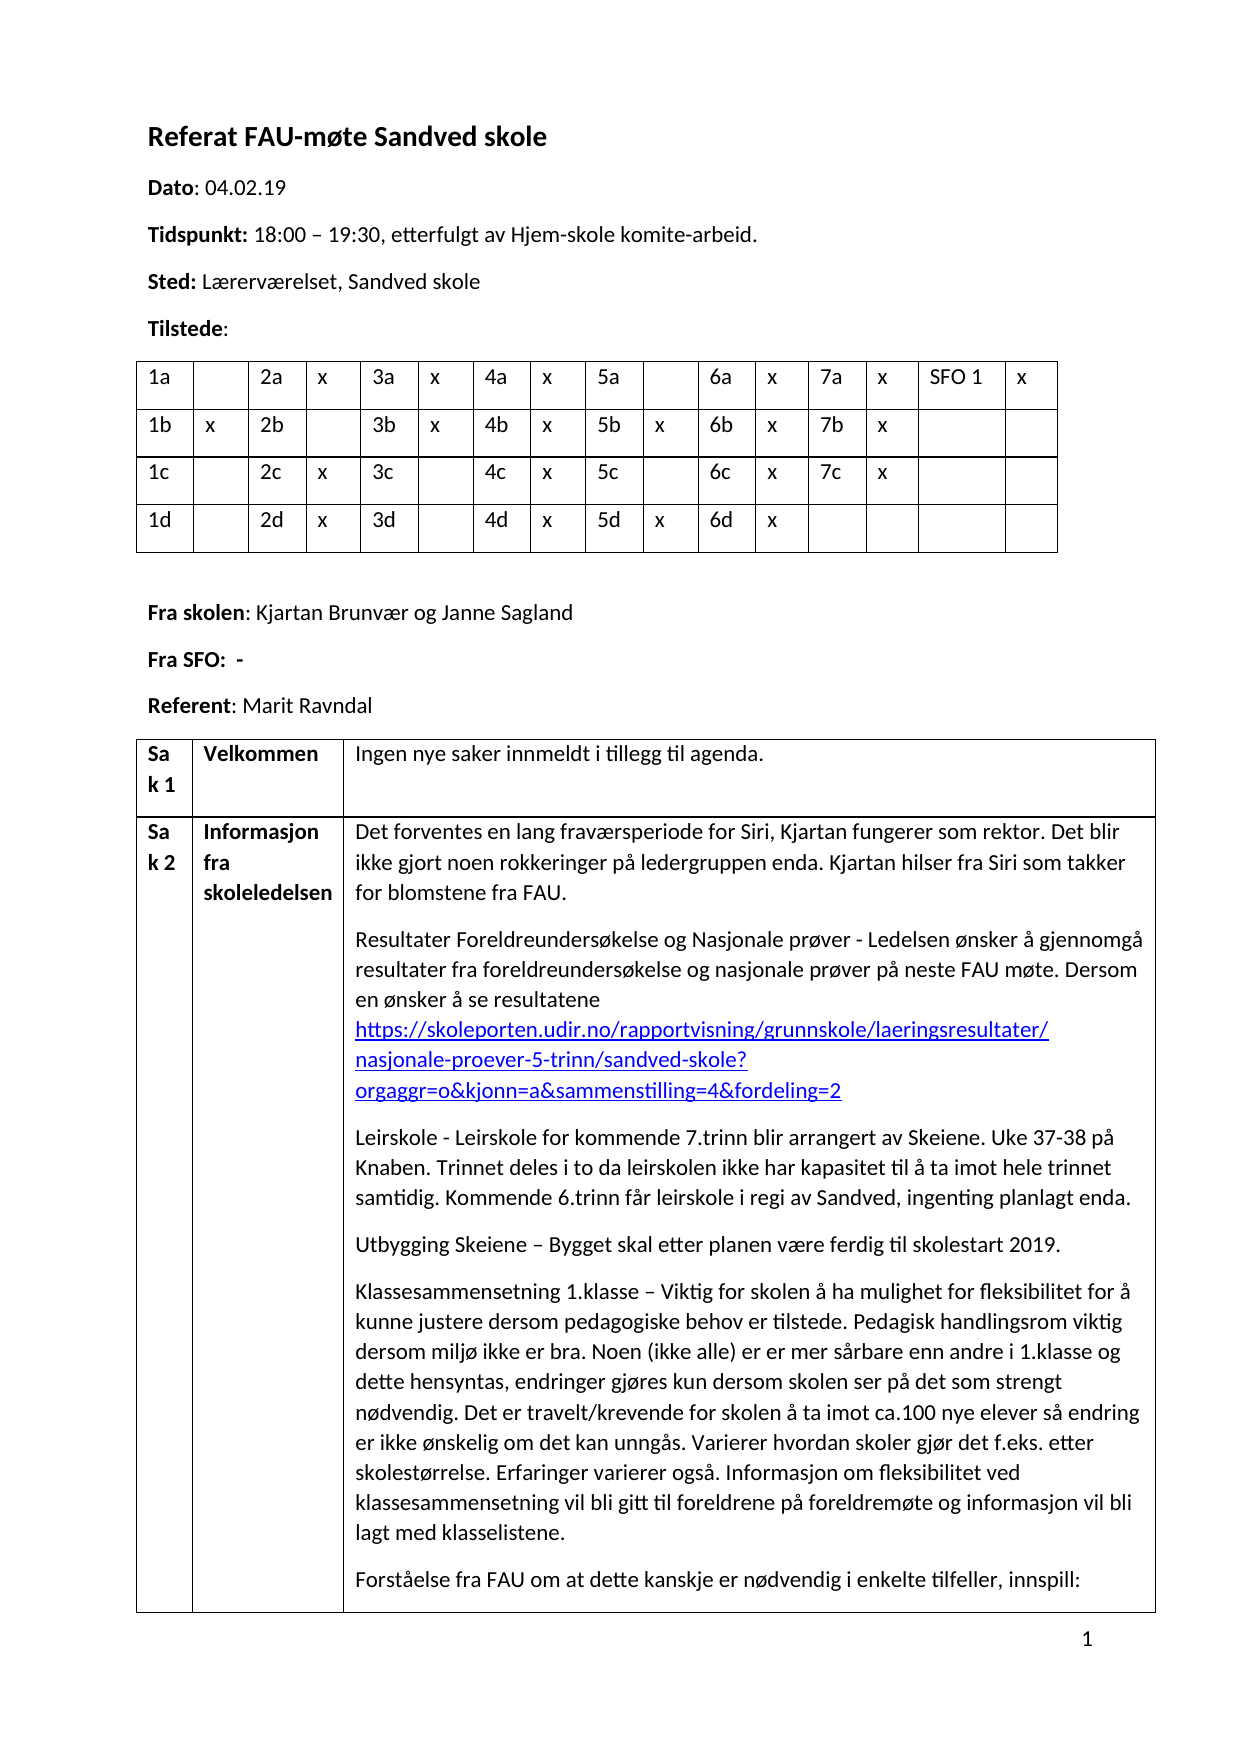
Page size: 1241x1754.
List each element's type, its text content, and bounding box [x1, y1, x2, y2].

table_header [644, 362, 698, 409]
table_header Ingen nye saker innmeldt i tillegg til agenda. [344, 740, 1155, 816]
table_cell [193, 818, 343, 1612]
table_cell x [756, 410, 808, 456]
table_cell 4b [474, 410, 530, 456]
table_cell 5d [586, 505, 643, 552]
table_cell 2c [249, 458, 306, 504]
table_header 3a [361, 362, 418, 409]
table_cell x [531, 505, 585, 552]
table_cell 2d [249, 505, 306, 552]
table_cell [344, 818, 1155, 1612]
table_cell 7b [809, 410, 866, 456]
table_cell [419, 505, 473, 552]
table_header Sak 1 [137, 740, 192, 816]
table_cell x [419, 410, 473, 456]
text Sted: Lærerværelset, Sandved skole [148, 267, 1093, 295]
table_header 2a [249, 362, 306, 409]
text Dato: 04.02.19 [148, 173, 1093, 201]
table_cell 3d [361, 505, 418, 552]
table_cell x [307, 458, 360, 504]
table_cell [419, 458, 473, 504]
text Tidspunkt: 18:00 – 19:30, etterfulgt av Hjem-skole komite-arbeid. [148, 220, 1093, 248]
table_header x [1006, 362, 1057, 409]
table_header x [531, 362, 585, 409]
table_cell x [756, 505, 808, 552]
table_cell 6b [699, 410, 755, 456]
text Referat FAU-møte Sandved skole [148, 118, 1093, 154]
table_cell Sak 2 [137, 818, 192, 1612]
table_cell 7c [809, 458, 866, 504]
table_header 5a [586, 362, 643, 409]
table_header x [867, 362, 918, 409]
table_cell 5b [586, 410, 643, 456]
table_cell 6c [699, 458, 755, 504]
table_cell [194, 505, 248, 552]
table_cell [809, 505, 866, 552]
table_cell [867, 505, 918, 552]
table_cell 1c [137, 458, 193, 504]
table_cell 1b [137, 410, 193, 456]
table_header x [756, 362, 808, 409]
table_cell [919, 505, 1005, 552]
table_header x [307, 362, 360, 409]
table_cell [919, 458, 1005, 504]
table_cell 3b [361, 410, 418, 456]
table_header x [419, 362, 473, 409]
table_cell 4d [474, 505, 530, 552]
table_header 6a [699, 362, 755, 409]
table_cell x [531, 458, 585, 504]
table_cell x [756, 458, 808, 504]
table_cell x [867, 410, 918, 456]
table_cell x [867, 458, 918, 504]
table_cell 5c [586, 458, 643, 504]
text Fra SFO: - [148, 645, 1093, 673]
text Fra skolen: Kjartan Brunvær og Janne Sagland [148, 598, 1093, 626]
table_cell 2b [249, 410, 306, 456]
table_header 4a [474, 362, 530, 409]
table_cell x [644, 505, 698, 552]
table_cell [1006, 410, 1057, 456]
table_cell [1006, 458, 1057, 504]
table_cell [919, 410, 1005, 456]
table_cell [644, 458, 698, 504]
table_cell x [307, 505, 360, 552]
text Tilstede: [148, 314, 1093, 342]
table_cell x [194, 410, 248, 456]
table_cell [1006, 505, 1057, 552]
table_cell 1d [137, 505, 193, 552]
table_cell 3c [361, 458, 418, 504]
table_header 1a [137, 362, 193, 409]
table_header SFO 1 [919, 362, 1005, 409]
table_cell x [644, 410, 698, 456]
table_cell [307, 410, 360, 456]
text Referent: Marit Ravndal [148, 692, 1093, 719]
table_cell 6d [699, 505, 755, 552]
table_cell [194, 458, 248, 504]
table_header [194, 362, 248, 409]
table_cell x [531, 410, 585, 456]
table_header Velkommen [193, 740, 343, 816]
table_header 7a [809, 362, 866, 409]
table_cell 4c [474, 458, 530, 504]
